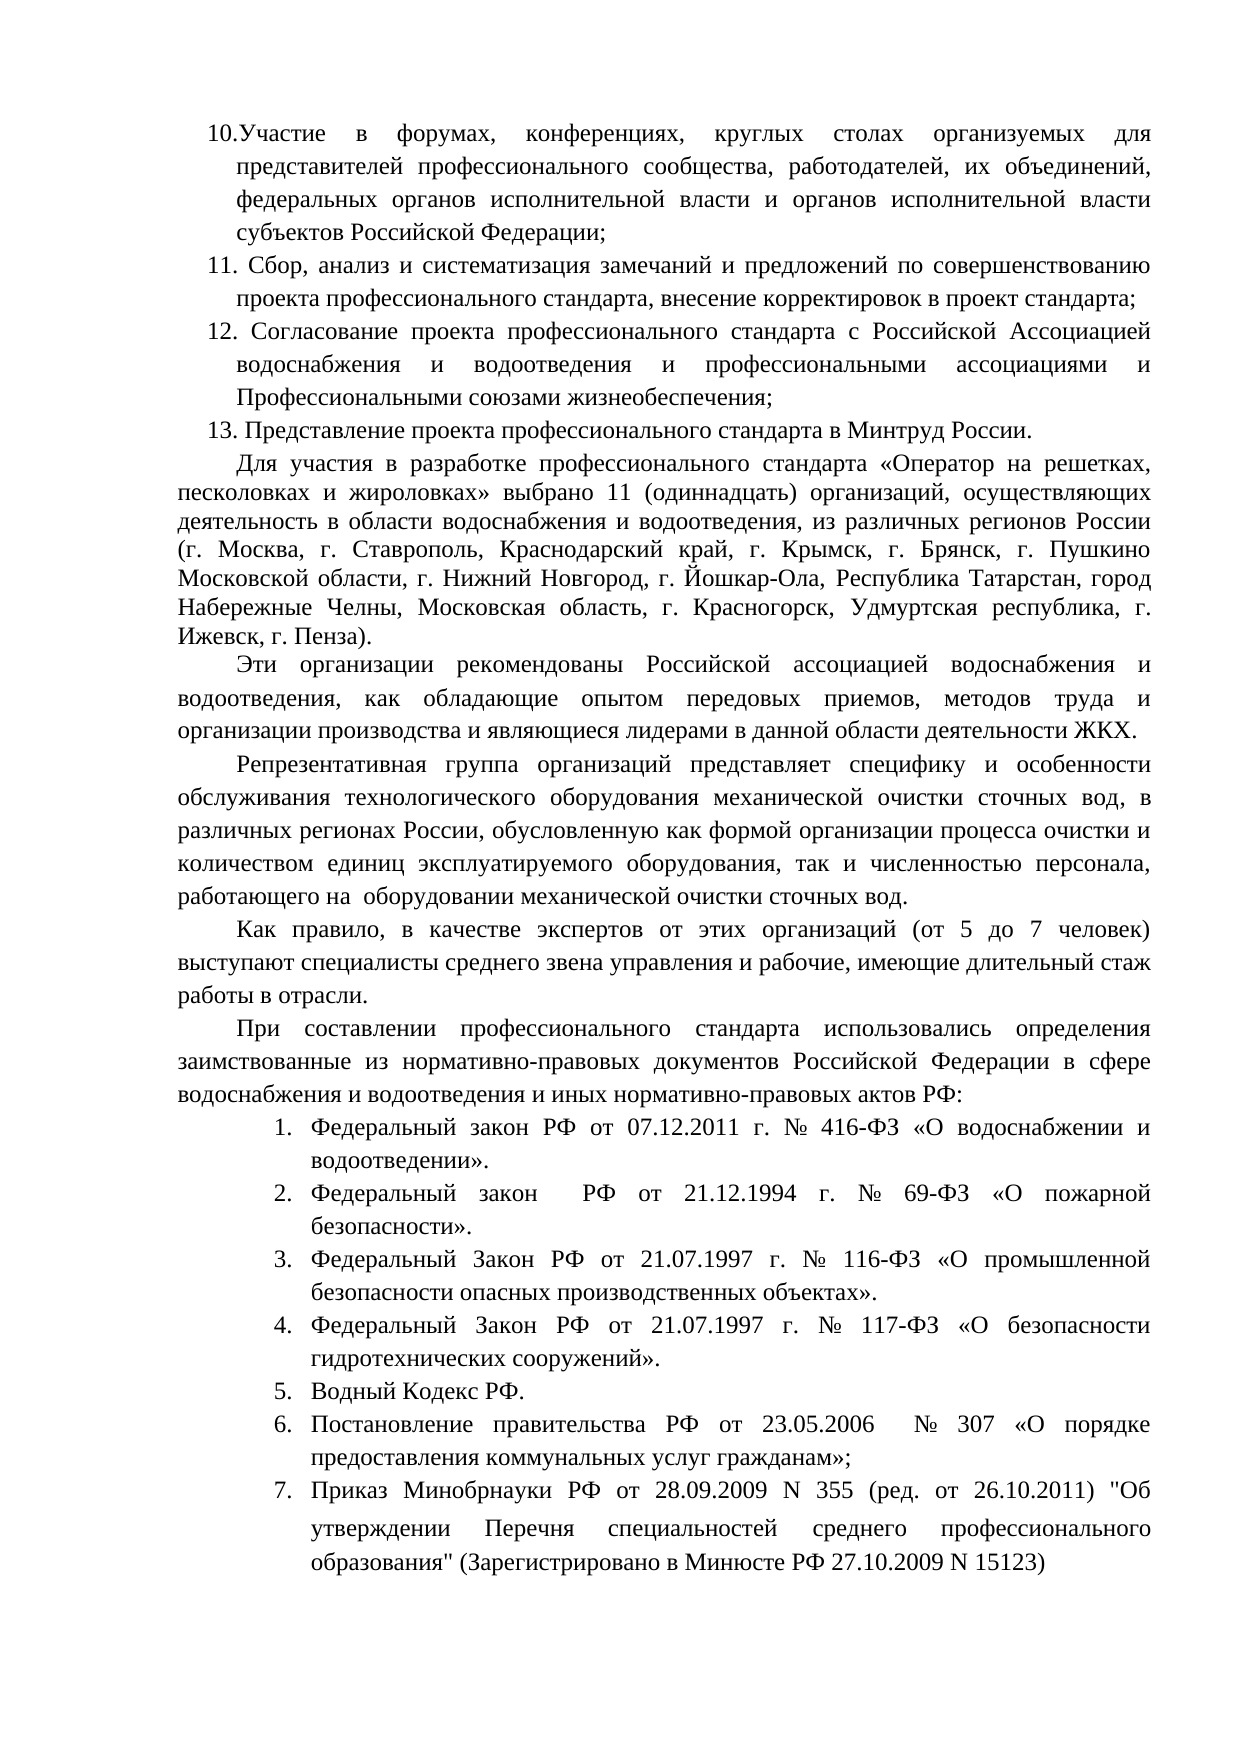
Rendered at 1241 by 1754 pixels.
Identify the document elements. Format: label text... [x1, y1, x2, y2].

list Водный Кодекс РФ. [273, 1376, 1152, 1405]
list Федеральный Закон РФ от 21.07.1997 г. № 117-ФЗ «О безопасности гидротехнических сооружений». [273, 1310, 1152, 1372]
list Приказ Минобрнауки РФ от 28.09.2009 N 355 (ред. от 26.10.2011) "Об утверждении Перечня специальностей среднего профессионального образования" (Зарегистрировано в Минюсте РФ 27.10.2009 N 15123) [273, 1475, 1152, 1575]
text При составлении профессионального стандарта использовались определения заимствованные из нормативно-правовых документов Российской Федерации в сфере водоснабжения и водоотведения и иных нормативно-правовых актов РФ: [177, 1013, 1152, 1108]
text 12. Согласование проекта профессионального стандарта с Российской Ассоциацией водоснабжения и водоотведения и профессиональными ассоциациями и Профессиональными союзами жизнеобеспечения; [207, 316, 1152, 411]
text Для участия в разработке профессионального стандарта «Оператор на решетках, песколовках и жироловках» выбрано 11 (одиннадцать) организаций, осуществляющих деятельность в области водоснабжения и водоотведения, из различных регионов России (г. Москва, г. Ставрополь, Краснодарский край, г. Крымск, г. Брянск, г. Пушкино Московской области, г. Нижний Новгород, г. Йошкар-Ола, Республика Татарстан, город Набережные Челны, Московская область, г. Красногорск, Удмуртская республика, г. Ижевск, г. Пенза). [177, 448, 1152, 649]
list Федеральный закон РФ от 21.12.1994 г. № 69-ФЗ «О пожарной безопасности». [273, 1178, 1152, 1240]
text Эти организации рекомендованы Российской ассоциацией водоснабжения и водоотведения, как обладающие опытом передовых приемов, методов труда и организации производства и являющиеся лидерами в данной области деятельности ЖКХ. [177, 649, 1152, 744]
list Постановление правительства РФ от 23.05.2006 № 307 «О порядке предоставления коммунальных услуг гражданам»; [273, 1409, 1152, 1471]
text Репрезентативная группа организаций представляет специфику и особенности обслуживания технологического оборудования механической очистки сточных вод, в различных регионах России, обусловленную как формой организации процесса очистки и количеством единиц эксплуатируемого оборудования, так и численностью персонала, работающего на оборудовании механической очистки сточных вод. [177, 749, 1152, 909]
text 11. Сбор, анализ и систематизация замечаний и предложений по совершенствованию проекта профессионального стандарта, внесение корректировок в проект стандарта; [207, 250, 1152, 312]
text 13. Представление проекта профессионального стандарта в Минтруд России. [207, 415, 1152, 444]
text 10.Участие в форумах, конференциях, круглых столах организуемых для представителей профессионального сообщества, работодателей, их объединений, федеральных органов исполнительной власти и органов исполнительной власти субъектов Российской Федерации; [207, 118, 1152, 246]
text Как правило, в качестве экспертов от этих организаций (от 5 до 7 человек) выступают специалисты среднего звена управления и рабочие, имеющие длительный стаж работы в отрасли. [177, 914, 1152, 1008]
list Федеральный Закон РФ от 21.07.1997 г. № 116-ФЗ «О промышленной безопасности опасных производственных объектах». [273, 1244, 1152, 1306]
list Федеральный закон РФ от 07.12.2011 г. № 416-ФЗ «О водоснабжении и водоотведении». [273, 1112, 1152, 1174]
